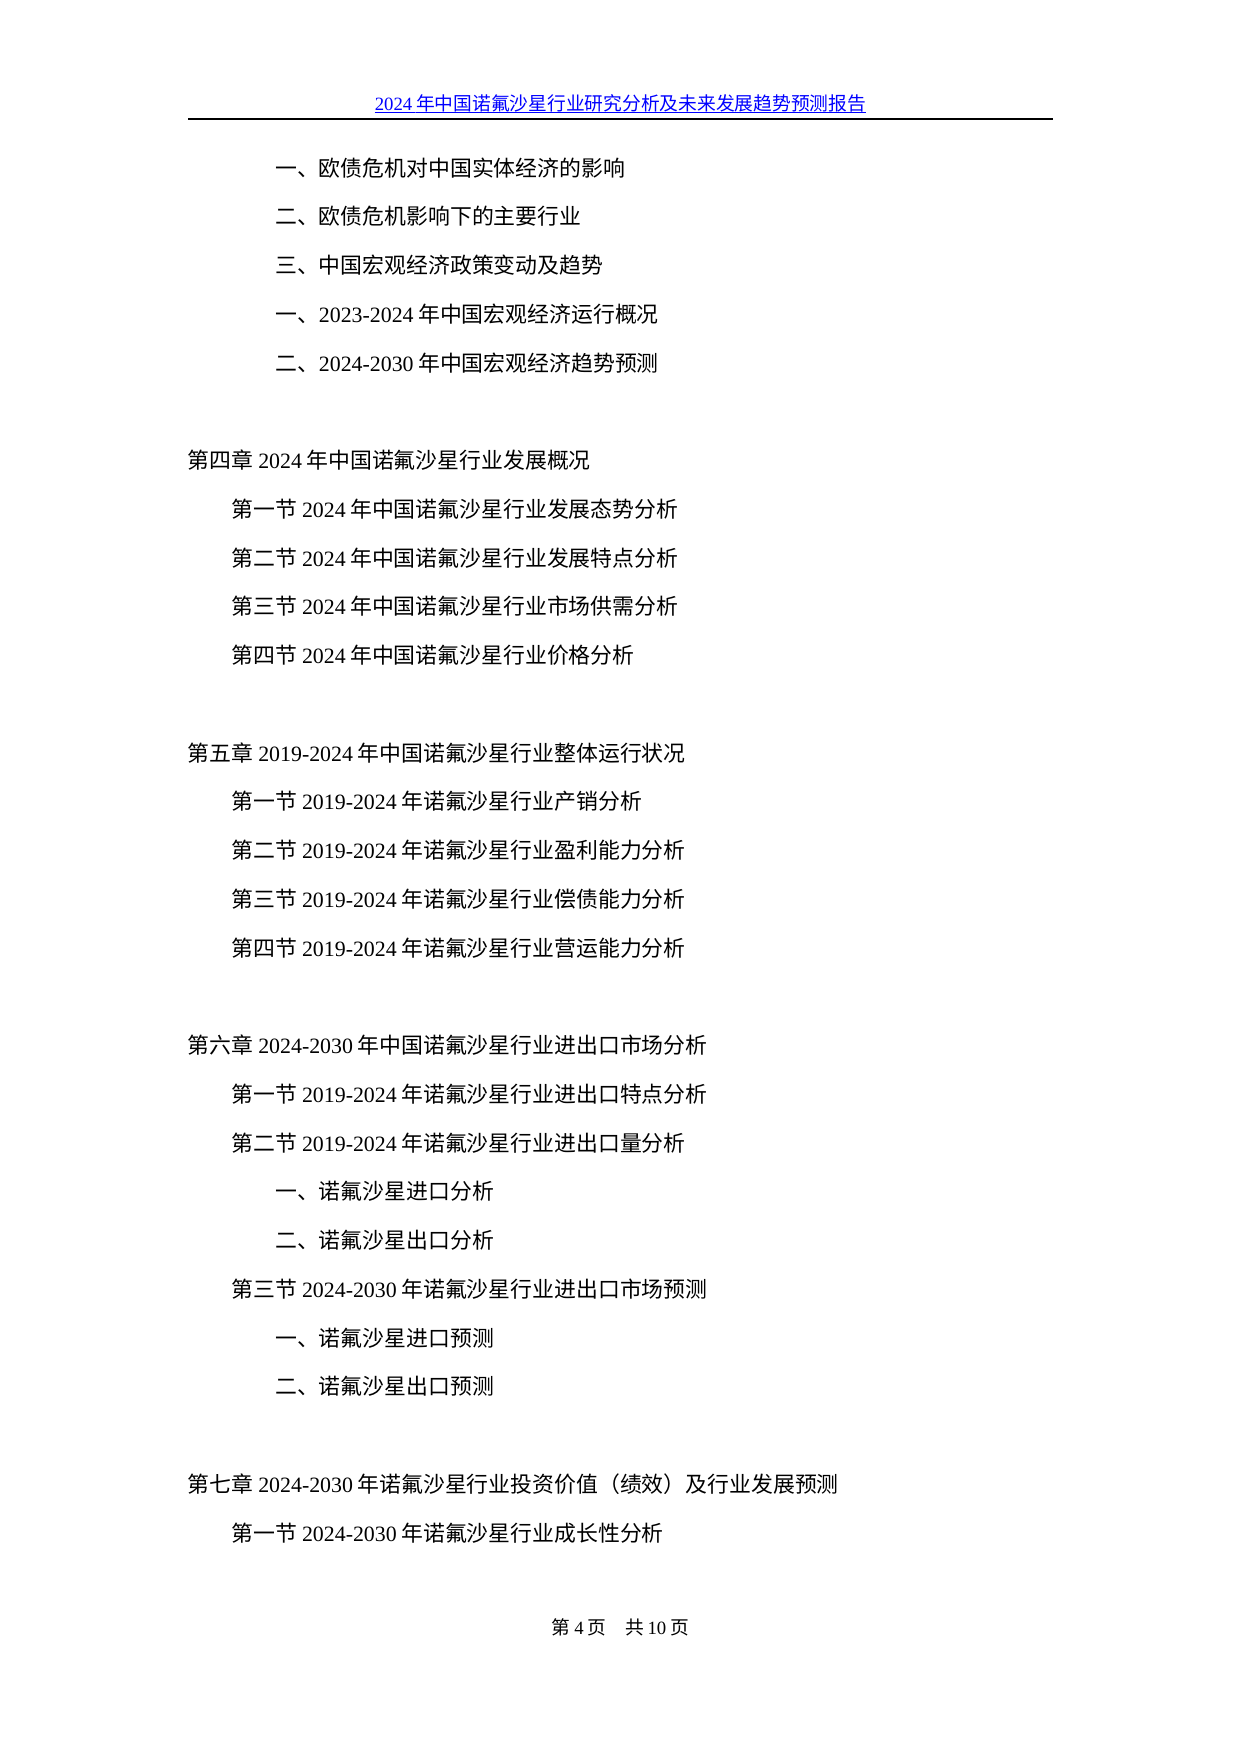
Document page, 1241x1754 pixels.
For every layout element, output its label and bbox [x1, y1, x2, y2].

text [187, 150, 1053, 1548]
